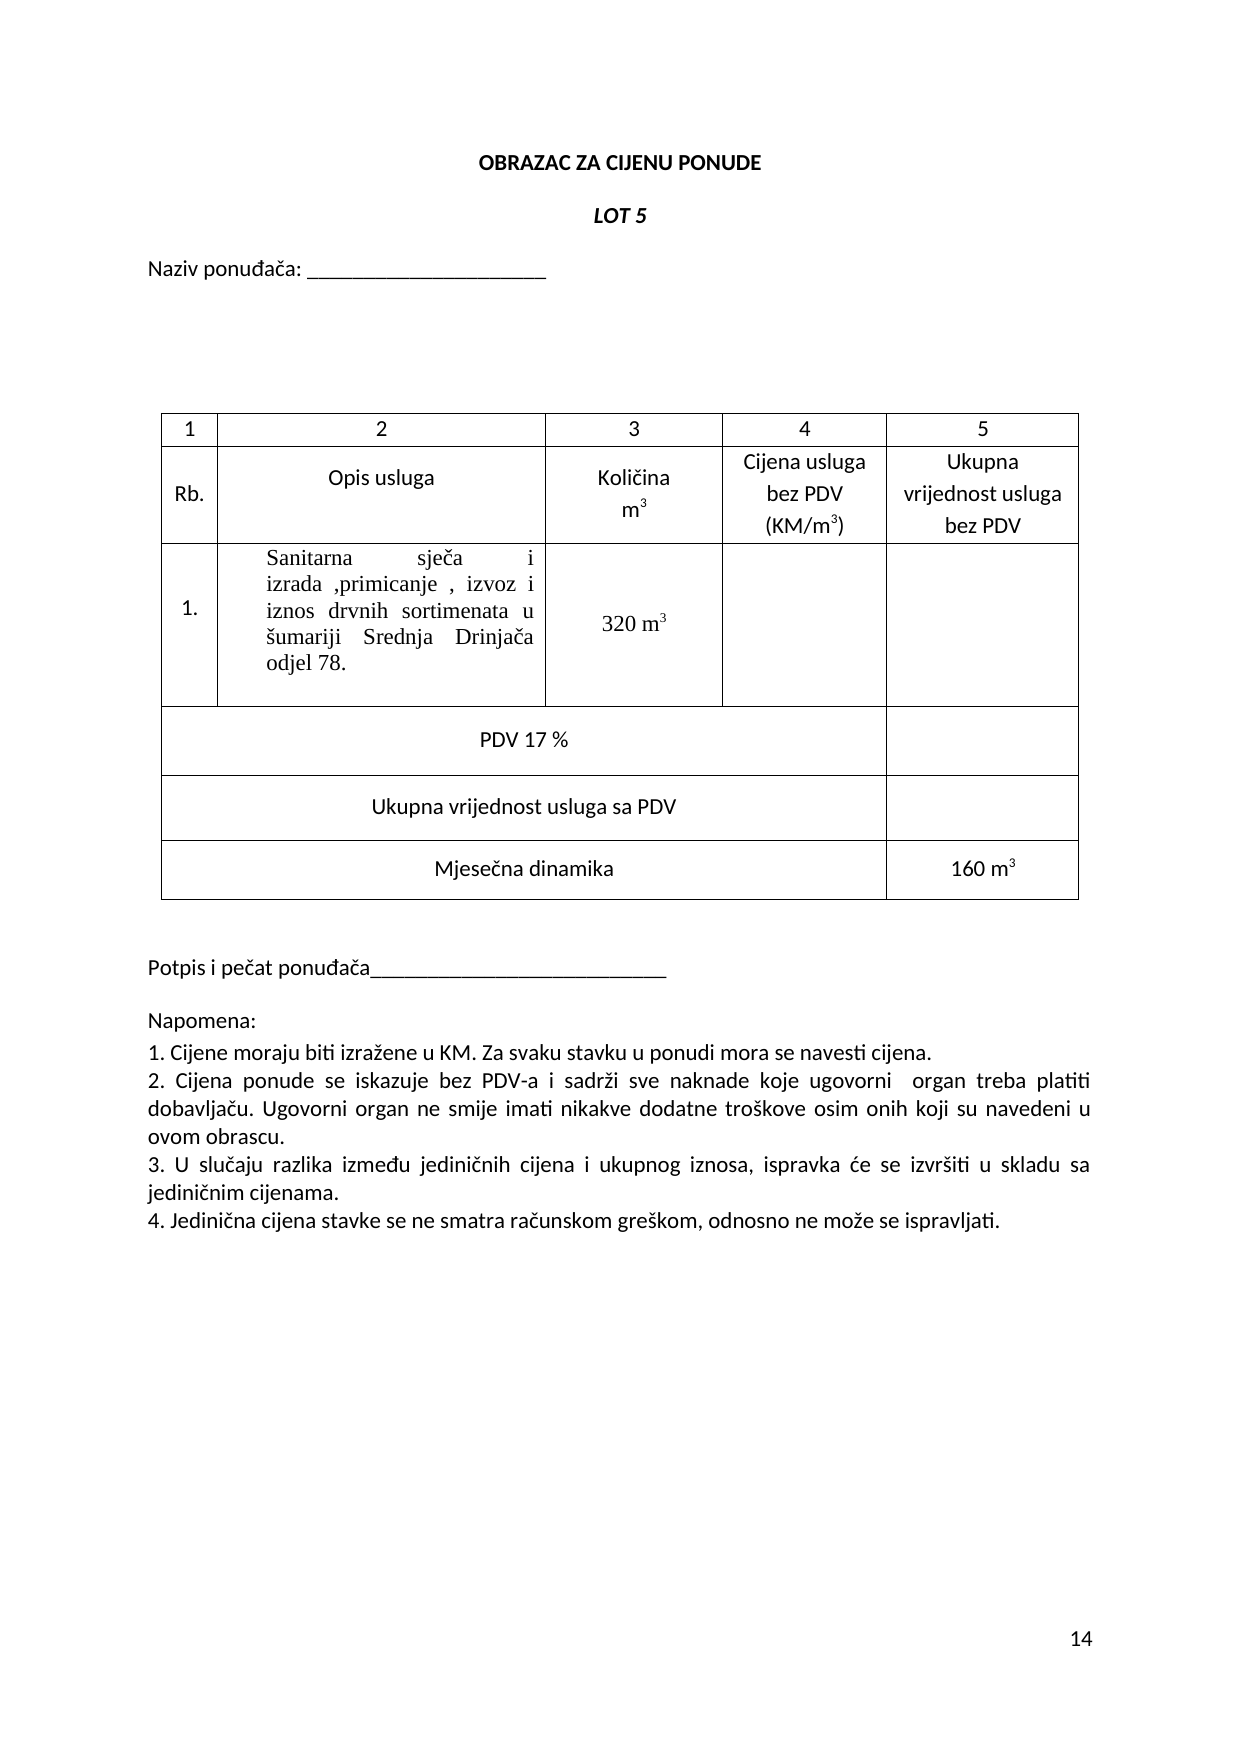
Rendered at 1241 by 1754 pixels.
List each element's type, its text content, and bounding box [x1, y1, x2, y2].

list 1. Cijene moraju biti izražene u KM. Za svaku stavku u ponudi mora se navesti cijena. [148, 1038, 1092, 1066]
table_cell [887, 776, 1078, 840]
table_cell Cijena usluga bez PDV (KM/m3) [723, 447, 886, 543]
table_cell 320 m3 [546, 544, 722, 706]
table_cell [887, 544, 1078, 706]
table_cell Ukupna vrijednost usluga sa PDV [162, 776, 886, 840]
table_header 3 [546, 414, 722, 446]
list 3. U slučaju razlika između jediničnih cijena i ukupnog iznosa, ispravka će se izvršiti u skladu sa jediničnim cijenama. [148, 1150, 1092, 1206]
table_cell Količina m3 [546, 447, 722, 543]
text Potpis i pečat ponuđača__________________________ [148, 953, 1092, 981]
table_cell PDV 17 % [162, 707, 886, 775]
table_cell Rb. [162, 447, 217, 543]
list 2. Cijena ponude se iskazuje bez PDV-a i sadrži sve naknade koje ugovorni organ treba platiti dobavljaču. Ugovorni organ ne smije imati nikakve dodatne troškove osim onih koji su navedeni u ovom obrascu. [148, 1066, 1092, 1150]
table_header 2 [218, 414, 545, 446]
table_header 4 [723, 414, 886, 446]
table_cell 160 m3 [887, 841, 1078, 899]
table_cell Mjesečna dinamika [162, 841, 886, 899]
table_cell [887, 707, 1078, 775]
list 4. Jedinična cijena stavke se ne smatra računskom greškom, odnosno ne može se ispravljati. [148, 1206, 1092, 1234]
table_header 1 [162, 414, 217, 446]
table_cell Opis usluga [218, 447, 545, 543]
text Naziv ponuđača: _____________________ [148, 254, 1092, 282]
table_cell Sanitarna sječa i izrada ,primicanje , izvoz i iznos drvnih sortimenata u šumariji Srednja Drinjača odjel 78. [218, 544, 545, 706]
text Napomena: [148, 1006, 891, 1034]
table_cell Ukupna vrijednost usluga bez PDV [887, 447, 1078, 543]
table_cell [723, 544, 886, 706]
text OBRAZAC ZA CIJENU PONUDE [148, 148, 1092, 176]
table_header 5 [887, 414, 1078, 446]
text LOT 5 [148, 201, 1092, 229]
table_cell 1. [162, 544, 217, 706]
